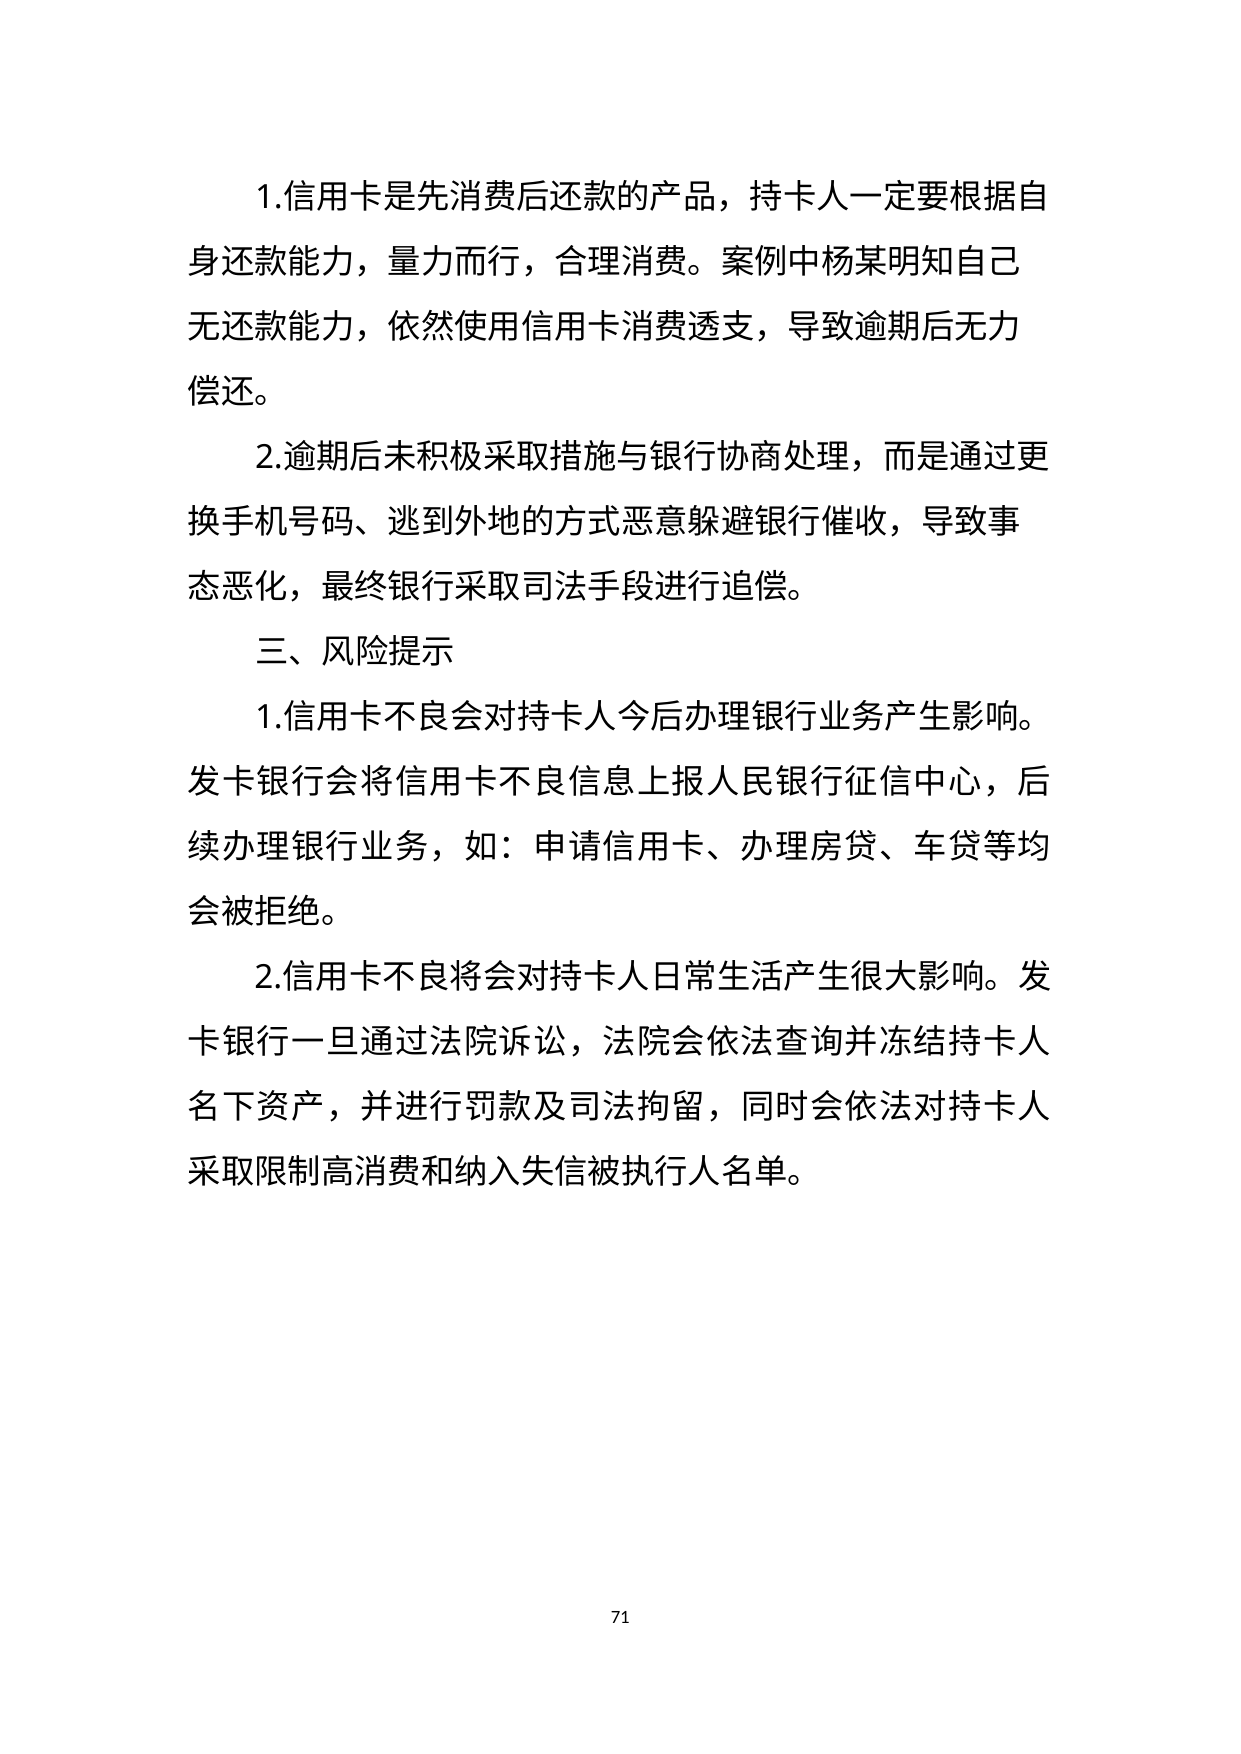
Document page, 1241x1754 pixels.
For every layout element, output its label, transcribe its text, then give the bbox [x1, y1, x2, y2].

text 2.信用卡不良将会对持卡人日常生活产生很大影响。发卡银行一旦通过法院诉讼，法院会依法查询并冻结持卡人名下资产，并进行罚款及司法拘留，同时会依法对持卡人采取限制高消费和纳入失信被执行人名单。 [187, 942, 1053, 1202]
text 1.信用卡是先消费后还款的产品，持卡人一定要根据自身还款能力，量力而行，合理消费。案例中杨某明知自己无还款能力，依然使用信用卡消费透支，导致逾期后无力偿还。 [187, 162, 1053, 422]
text 三、风险提示 [187, 617, 1053, 682]
text 2.逾期后未积极采取措施与银行协商处理，而是通过更换手机号码、逃到外地的方式恶意躲避银行催收，导致事态恶化，最终银行采取司法手段进行追偿。 [187, 422, 1053, 617]
text 1.信用卡不良会对持卡人今后办理银行业务产生影响。发卡银行会将信用卡不良信息上报人民银行征信中心，后续办理银行业务，如：申请信用卡、办理房贷、车贷等均会被拒绝。 [187, 682, 1053, 942]
